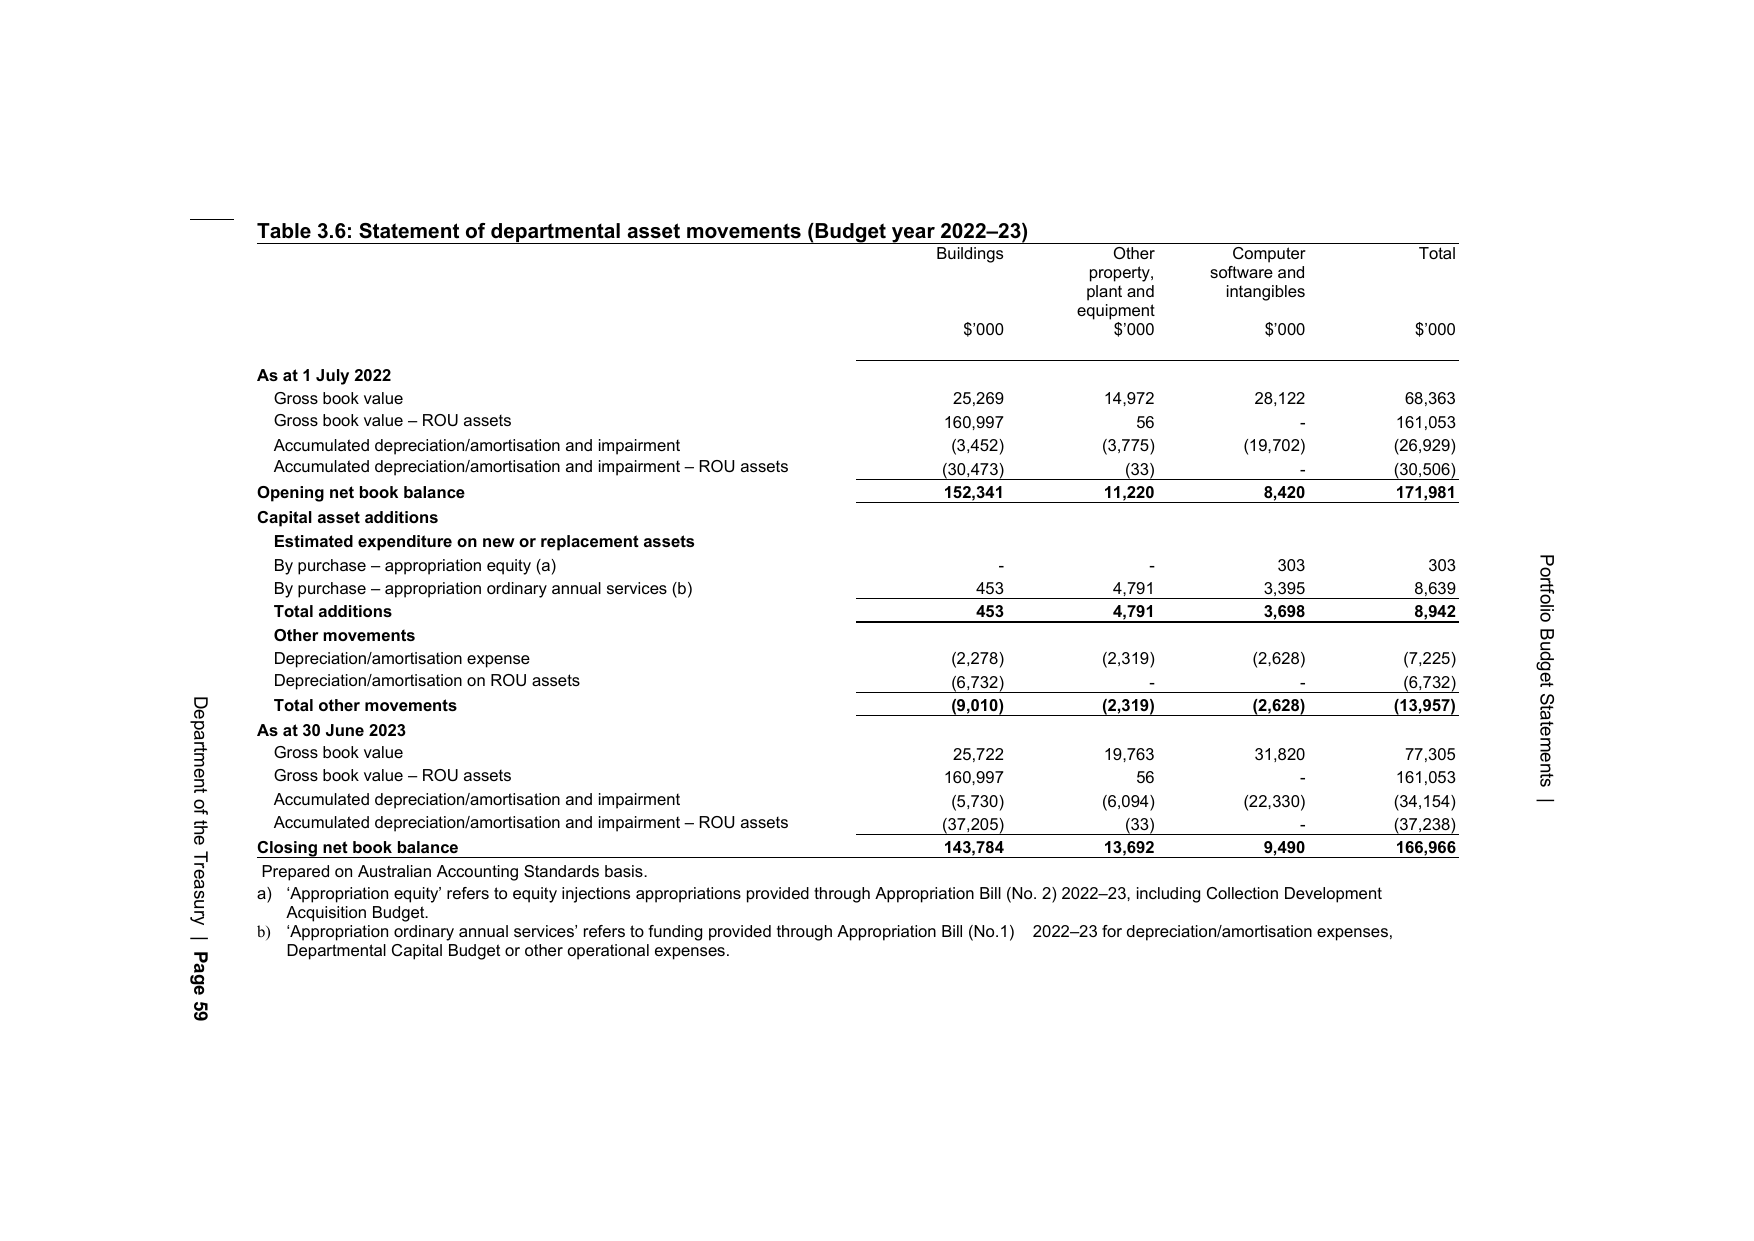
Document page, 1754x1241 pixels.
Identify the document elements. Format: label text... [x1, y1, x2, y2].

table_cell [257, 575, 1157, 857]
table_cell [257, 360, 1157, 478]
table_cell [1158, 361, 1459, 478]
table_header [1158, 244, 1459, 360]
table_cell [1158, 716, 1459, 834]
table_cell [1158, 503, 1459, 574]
list ‘Appropriation ordinary annual services’ refers to funding provided through Appropriation Bill (No.1) 2022–23 for depreciation/amortisation expenses, Departmental Capital Budget or other operational expenses. [257, 922, 1459, 960]
subtitle Table 3.6: Statement of departmental asset movements (Budget year 2022–23) [257, 218, 1459, 242]
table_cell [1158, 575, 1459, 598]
text Prepared on Australian Accounting Standards basis. [257, 861, 1459, 881]
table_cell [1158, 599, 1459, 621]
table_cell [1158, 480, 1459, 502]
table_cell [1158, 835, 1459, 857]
list ‘Appropriation equity’ refers to equity injections appropriations provided through Appropriation Bill (No. 2) 2022–23, including Collection Development Acquisition Budget. [257, 884, 1459, 922]
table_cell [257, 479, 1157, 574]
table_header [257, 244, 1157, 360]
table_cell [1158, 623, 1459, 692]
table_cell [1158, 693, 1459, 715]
